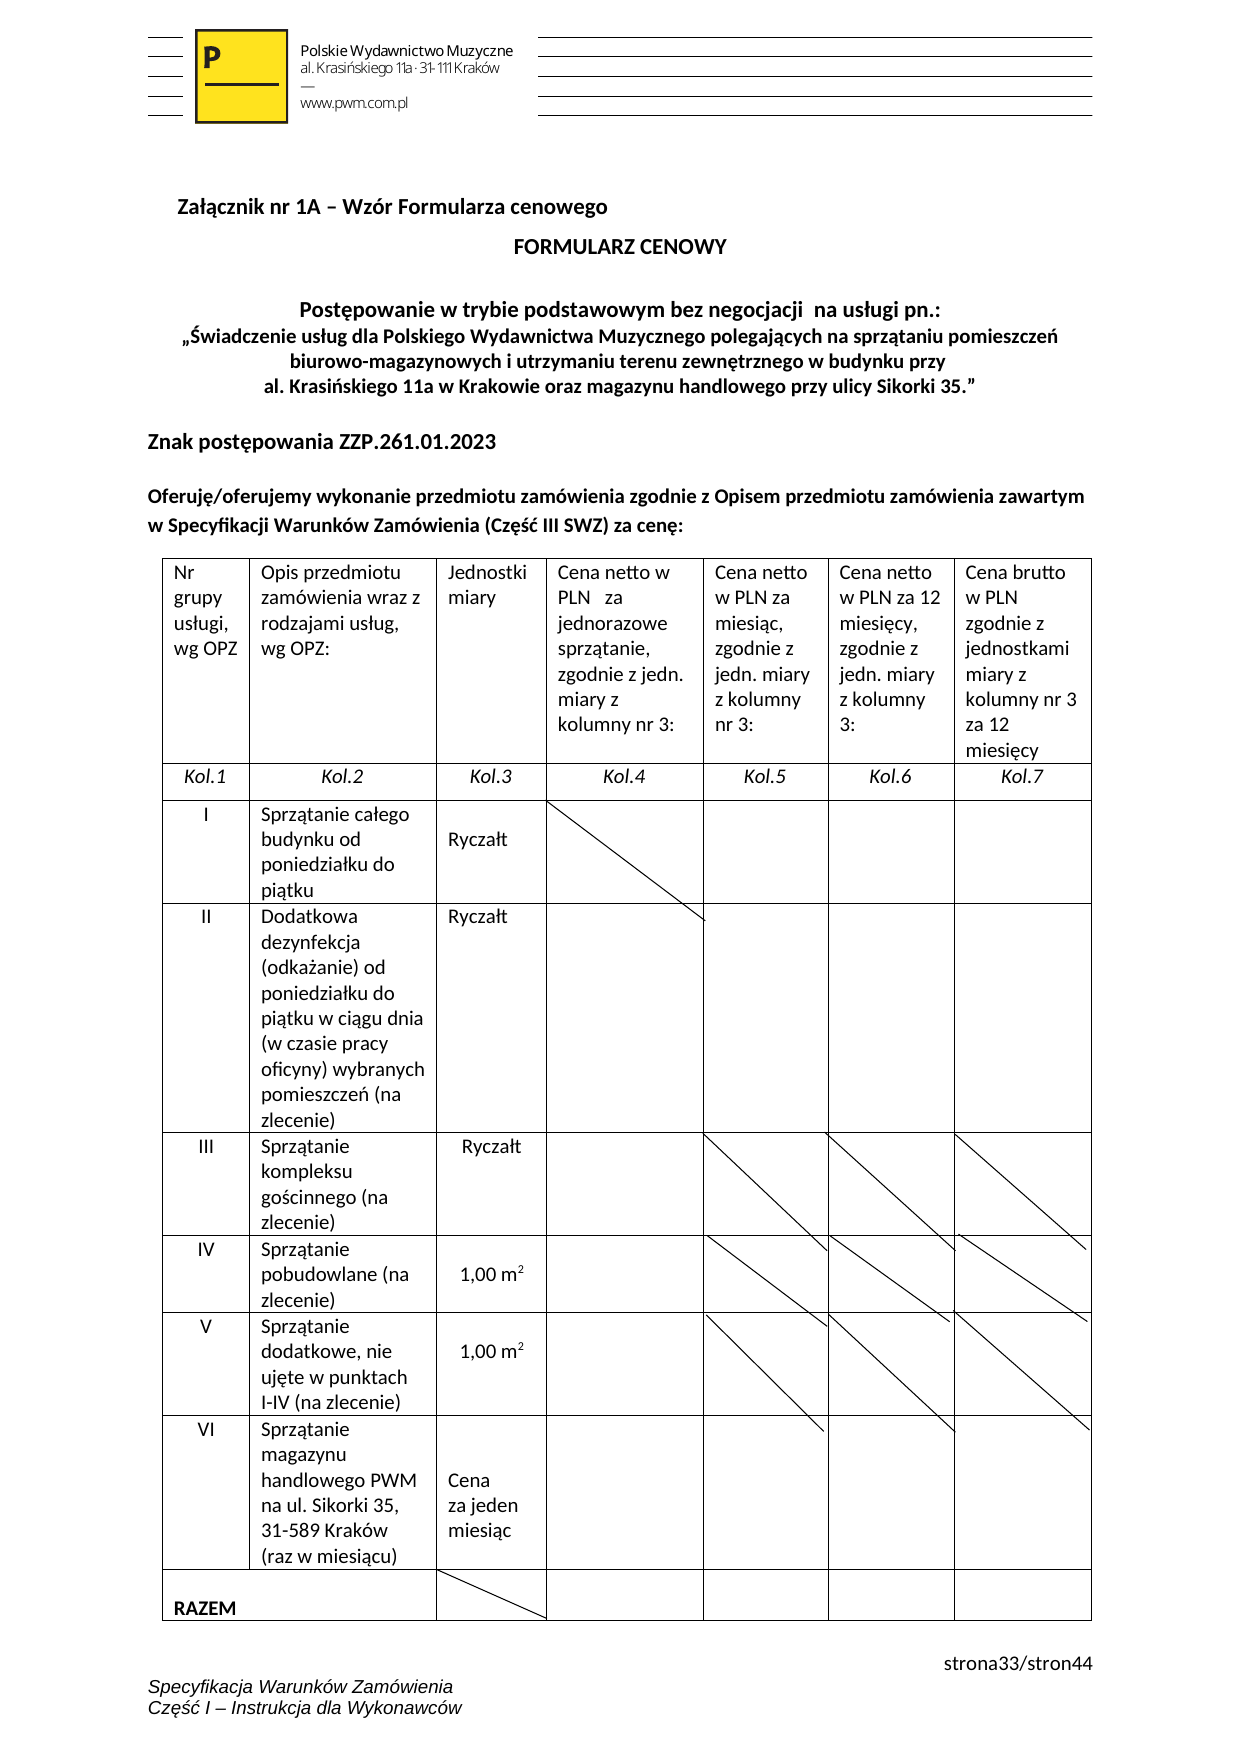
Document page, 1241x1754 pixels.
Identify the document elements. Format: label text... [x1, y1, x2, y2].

table_cell VI [163, 1416, 249, 1568]
table_cell [955, 1416, 1091, 1568]
text Postępowanie w trybie podstawowym bez negocjacji na usługi pn.: [148, 295, 1093, 323]
table_cell Kol.4 [547, 764, 703, 800]
table_cell [547, 1416, 703, 1568]
table_cell [547, 904, 703, 1132]
table_cell [829, 1570, 954, 1620]
table_cell Ryczałt [437, 904, 546, 1132]
table_cell [547, 1236, 703, 1312]
table_cell II [163, 904, 249, 1132]
table_cell [955, 1314, 1070, 1415]
table_cell Kol.6 [829, 764, 954, 800]
text Znak postępowania ZZP.261.01.2023 [148, 427, 1093, 455]
table_cell [704, 904, 828, 1132]
text FORMULARZ CENOWY [148, 232, 1093, 261]
table_cell [829, 801, 954, 902]
table_cell Cena za jeden miesiąc [437, 1416, 546, 1568]
table_cell [829, 1416, 954, 1568]
table_cell Sprzątanie pobudowlane (na zlecenie) [250, 1236, 436, 1312]
table_cell [704, 1416, 828, 1568]
table_cell Sprzątanie magazynu handlowego PWM na ul. Sikorki 35, 31-589 Kraków (raz w miesiącu) [250, 1416, 436, 1568]
table_header Cena netto w PLN za miesiąc, zgodnie z jedn. miary z kolumny nr 3: [704, 559, 828, 762]
table_cell [547, 1313, 703, 1415]
table_cell Kol.7 [955, 764, 1091, 800]
table_cell 1,00 m2 [437, 1236, 546, 1312]
table_cell [829, 1237, 933, 1312]
table_cell 1,00 m2 [437, 1313, 546, 1415]
table_cell [437, 1571, 546, 1620]
table_cell Ryczałt [437, 1133, 546, 1235]
table_cell Kol.5 [704, 764, 828, 800]
table_cell Sprzątanie kompleksu gościnnego (na zlecenie) [250, 1133, 436, 1235]
table_cell [442, 1570, 546, 1617]
table_cell Kol.2 [250, 764, 436, 800]
table_cell III [163, 1133, 249, 1235]
table_cell Sprzątanie dodatkowe, nie ujęte w punktach I-IV (na zlecenie) [250, 1313, 436, 1415]
table_cell I [163, 801, 249, 902]
table_cell [956, 1133, 1091, 1235]
table_cell [829, 1133, 954, 1235]
table_cell Dodatkowa dezynfekcja (odkażanie) od poniedziałku do piątku w ciągu dnia (w czasie pracy oficyny) wybranych pomieszczeń (na zlecenie) [250, 904, 436, 1132]
table_cell [833, 1236, 954, 1312]
table_cell V [163, 1313, 249, 1415]
subtitle Załącznik nr 1A – Wzór Formularza cenowego [177, 192, 1093, 220]
table_header Nr grupy usługi, wg OPZ [163, 559, 249, 762]
table_cell [704, 1137, 808, 1235]
table_cell [704, 1313, 828, 1415]
table_header Jednostki miary [437, 559, 546, 762]
table_cell Kol.3 [437, 764, 546, 800]
text „Świadczenie usług dla Polskiego Wydawnictwa Muzycznego polegających na sprzątaniu pomieszczeń biurowo-magazynowych i utrzymaniu terenu zewnętrznego w budynku przy al. Krasińskiego 11a w Krakowie oraz magazynu handlowego przy ulicy Sikorki 35.” [148, 323, 1093, 399]
table_cell [704, 1570, 828, 1620]
table_header Cena brutto w PLN zgodnie z jednostkami miary z kolumny nr 3 za 12 miesięcy [955, 559, 1091, 762]
table_cell [547, 803, 678, 902]
table_cell [705, 1133, 828, 1235]
table_cell [704, 801, 828, 902]
table_cell [955, 1236, 1070, 1312]
table_cell Kol.1 [163, 764, 249, 800]
table_cell [829, 1313, 954, 1415]
table_cell RAZEM [163, 1570, 436, 1620]
table_cell [955, 1570, 1091, 1620]
table_cell Sprzątanie całego budynku od poniedziałku do piątku [250, 801, 436, 902]
table_header Cena netto w PLN za jednorazowe sprzątanie, zgodnie z jedn. miary z kolumny nr 3: [547, 559, 703, 762]
table_cell [955, 904, 1091, 1132]
table_cell [955, 1136, 1067, 1235]
table_cell [829, 904, 954, 1132]
table_cell [955, 801, 1091, 902]
table_cell [547, 1570, 703, 1620]
table_cell [547, 1133, 703, 1235]
table_cell [710, 1236, 828, 1312]
text Oferuję/oferujemy wykonanie przedmiotu zamówienia zgodnie z Opisem przedmiotu zamówienia zawartym w Specyfikacji Warunków Zamówienia (Część III SWZ) za cenę: [148, 483, 1093, 538]
table_cell Ryczałt [437, 801, 546, 902]
table_cell [704, 1236, 806, 1312]
table_cell [549, 801, 703, 902]
table_header Opis przedmiotu zamówienia wraz z rodzajami usług, wg OPZ: [250, 559, 436, 762]
table_cell IV [163, 1236, 249, 1312]
table_header Cena netto w PLN za 12 miesięcy, zgodnie z jedn. miary z kolumny 3: [829, 559, 954, 762]
table_cell [958, 1313, 1091, 1415]
table_cell [964, 1236, 1091, 1312]
